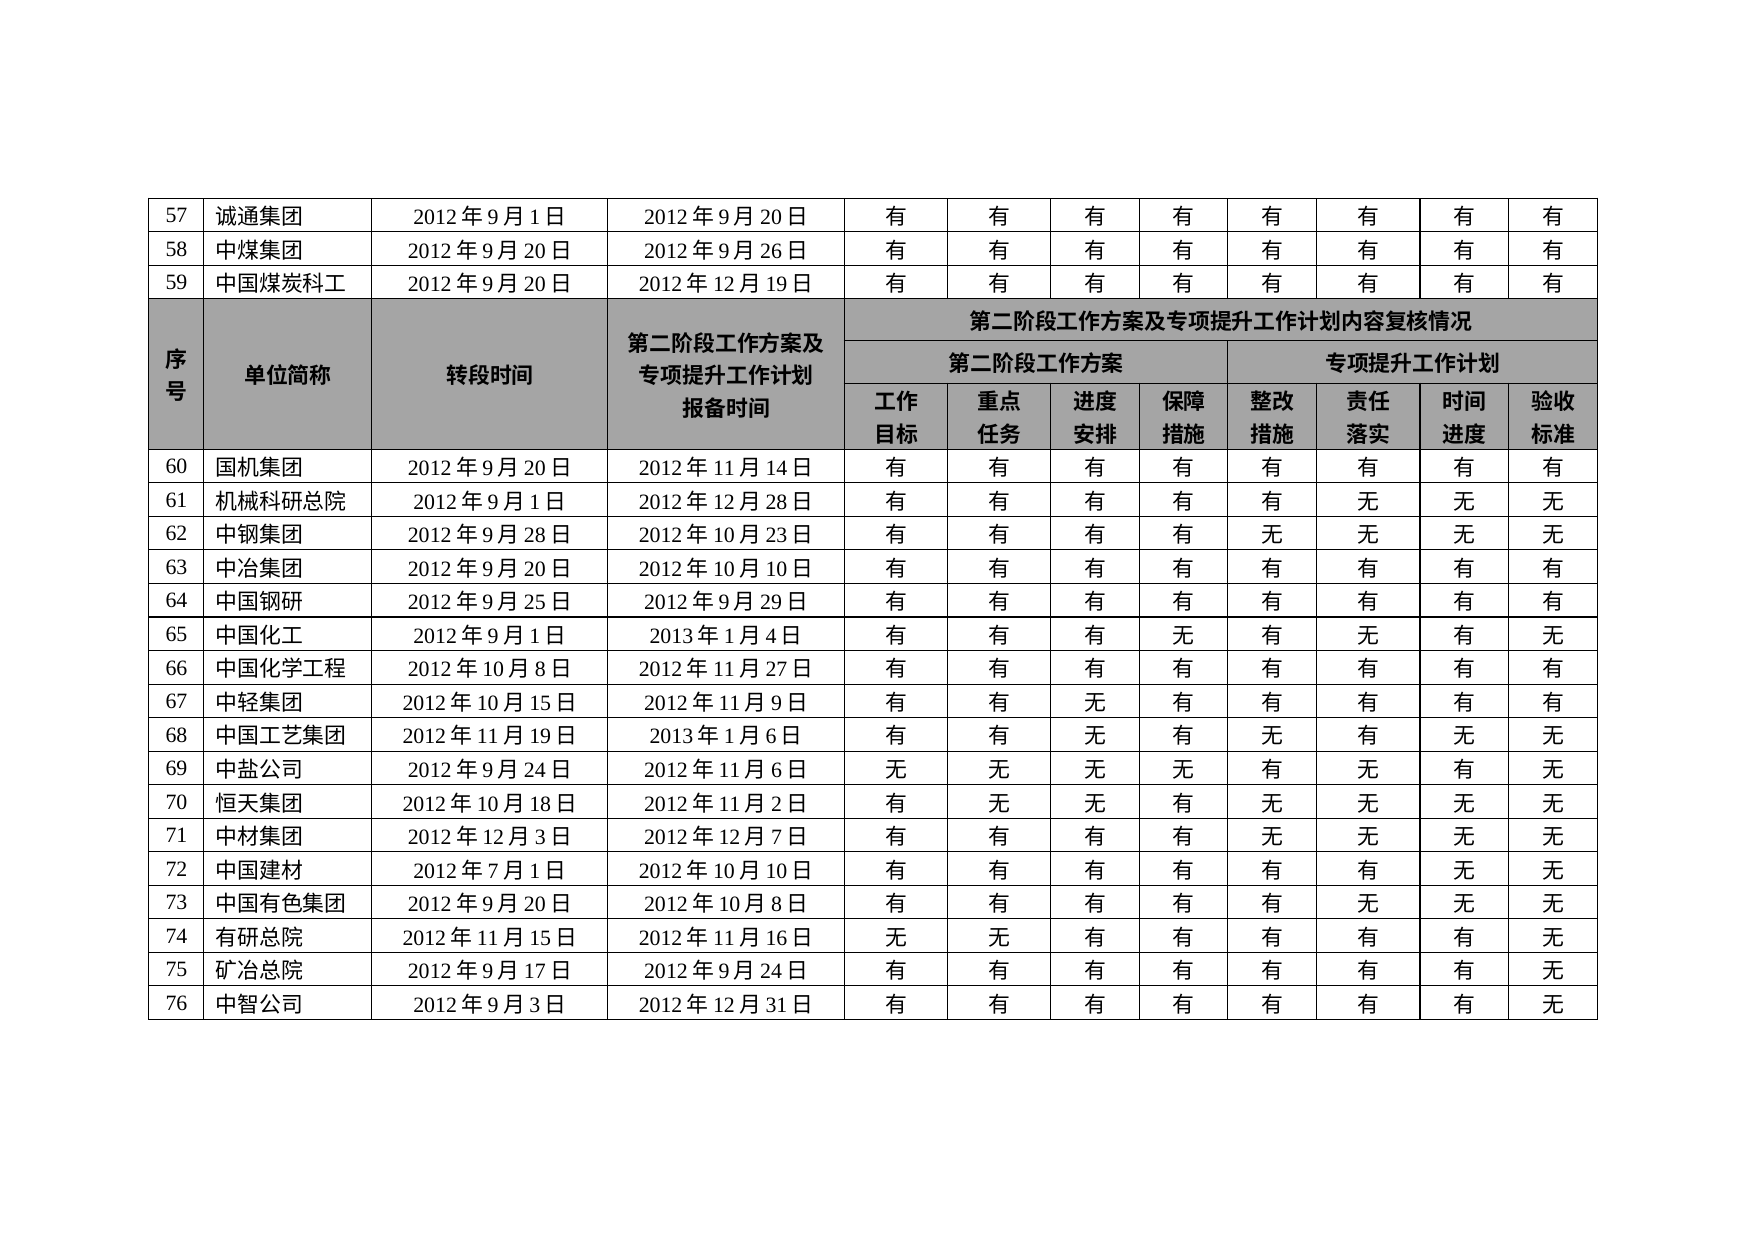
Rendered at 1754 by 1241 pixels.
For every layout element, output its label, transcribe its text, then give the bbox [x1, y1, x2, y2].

table_cell 74 [149, 919, 203, 952]
table_cell 有 [1140, 685, 1227, 717]
table_cell 有 [1228, 450, 1316, 482]
table_cell 有 [1140, 517, 1227, 549]
table_cell 无 [1317, 618, 1419, 650]
table_cell 有 [948, 618, 1050, 650]
table_cell 时间 进度 [1421, 384, 1508, 449]
table_cell 有 [1051, 450, 1139, 482]
table_cell 2012年9月3日 [372, 986, 607, 1019]
table_cell 有 [1140, 785, 1227, 818]
table_cell 有 [1140, 919, 1227, 952]
table_cell 73 [149, 886, 203, 918]
table_cell 有 [1421, 450, 1508, 482]
table_cell 保障 措施 [1140, 384, 1227, 449]
table_cell 无 [948, 785, 1050, 818]
table_cell 验收 标准 [1509, 384, 1597, 449]
table_cell 有 [1509, 651, 1597, 683]
table_cell 进度 安排 [1051, 384, 1139, 449]
table_cell 2012年11月14日 [608, 450, 844, 482]
table_cell 有 [1140, 819, 1227, 851]
table_cell 有 [1317, 199, 1419, 231]
table_cell 2012年10月15日 [372, 685, 607, 717]
table_cell 有 [948, 266, 1050, 298]
table_cell 2012年12月31日 [608, 986, 844, 1019]
table_cell 63 [149, 550, 203, 583]
table_cell 66 [149, 651, 203, 683]
table_cell 有 [1228, 886, 1316, 918]
table_cell 转段时间 [372, 299, 607, 449]
table_cell 有 [845, 232, 947, 265]
table_cell 有 [1051, 266, 1139, 298]
table_cell 2012年12月3日 [372, 819, 607, 851]
table_cell 有 [1051, 651, 1139, 683]
table_cell 无 [1228, 517, 1316, 549]
table_cell 2012年9月17日 [372, 953, 607, 985]
table_cell 第二阶段工作方案及专项提升工作计划内容复核情况 [845, 299, 1597, 340]
table_cell 无 [1509, 718, 1597, 751]
table_cell 无 [1421, 483, 1508, 516]
table_cell 2012年9月26日 [608, 232, 844, 265]
table_cell 整改 措施 [1228, 384, 1316, 449]
table_cell 无 [1421, 852, 1508, 885]
table_cell 中国有色集团 [204, 886, 371, 918]
table_cell 机械科研总院 [204, 483, 371, 516]
table_cell 有 [1140, 550, 1227, 583]
table_cell 无 [1509, 618, 1597, 650]
table_cell 无 [1228, 819, 1316, 851]
table_cell 有 [1140, 852, 1227, 885]
table_cell 有 [1421, 618, 1508, 650]
table_cell 无 [845, 752, 947, 784]
table_cell 有 [1317, 685, 1419, 717]
table_cell 有 [948, 886, 1050, 918]
table_cell 有 [948, 953, 1050, 985]
table_cell 有 [948, 584, 1050, 616]
table_cell 有 [1421, 232, 1508, 265]
table_cell 2012年9月1日 [372, 618, 607, 650]
table_cell 无 [1509, 785, 1597, 818]
table_cell 无 [948, 919, 1050, 952]
table_cell 有 [1051, 483, 1139, 516]
table_cell 有 [1051, 819, 1139, 851]
table_cell 有 [1140, 886, 1227, 918]
table_cell 有 [1228, 483, 1316, 516]
table_cell 有 [948, 685, 1050, 717]
table_cell 有 [1509, 232, 1597, 265]
table_cell 诚通集团 [204, 199, 371, 231]
table_cell 2012年10月8日 [608, 886, 844, 918]
table_cell 2012年12月19日 [608, 266, 844, 298]
table_cell 有 [1228, 685, 1316, 717]
table_cell 有 [1051, 852, 1139, 885]
table_cell 有 [845, 450, 947, 482]
table_cell 有 [948, 651, 1050, 683]
table_cell 有 [1421, 919, 1508, 952]
table_cell 有 [1051, 953, 1139, 985]
table_cell 有 [1509, 550, 1597, 583]
table_cell 有 [1228, 550, 1316, 583]
table_cell 2013年1月6日 [608, 718, 844, 751]
table_cell 中国建材 [204, 852, 371, 885]
table_cell 有 [948, 718, 1050, 751]
table_cell 有 [948, 819, 1050, 851]
table_cell 无 [1421, 785, 1508, 818]
table_cell 2012年7月1日 [372, 852, 607, 885]
table_cell 无 [1317, 483, 1419, 516]
table_cell 有 [1317, 986, 1419, 1019]
table_cell 有 [1421, 752, 1508, 784]
table_cell 有 [845, 266, 947, 298]
table_cell 第二阶段工作方案及专项提升工作计划 报备时间 [608, 299, 844, 449]
table_cell 2012年11月27日 [608, 651, 844, 683]
table_cell 有 [1140, 651, 1227, 683]
table_cell 71 [149, 819, 203, 851]
table_cell 有 [845, 785, 947, 818]
table_cell 无 [1051, 785, 1139, 818]
table_cell 2012年11月16日 [608, 919, 844, 952]
table_cell 62 [149, 517, 203, 549]
table_cell 中国煤炭科工 [204, 266, 371, 298]
table_cell 有 [1140, 450, 1227, 482]
table_cell 有 [1228, 651, 1316, 683]
table_cell 有 [1421, 550, 1508, 583]
table_cell 有 [845, 886, 947, 918]
table_cell 有 [1421, 584, 1508, 616]
table_cell 2012年9月24日 [608, 953, 844, 985]
table_cell 有 [845, 718, 947, 751]
table_cell 无 [1140, 618, 1227, 650]
table_cell 有 [1140, 718, 1227, 751]
table_cell 2012年9月20日 [372, 450, 607, 482]
table_cell 中国化工 [204, 618, 371, 650]
table_cell 有 [948, 450, 1050, 482]
table_cell 无 [1509, 819, 1597, 851]
table_cell 2012年11月9日 [608, 685, 844, 717]
table_cell 无 [1051, 718, 1139, 751]
table_cell 2012年10月8日 [372, 651, 607, 683]
table_cell 72 [149, 852, 203, 885]
table_cell 无 [1509, 752, 1597, 784]
table_cell 无 [1317, 785, 1419, 818]
table_cell 2012年10月18日 [372, 785, 607, 818]
table_cell 无 [1317, 886, 1419, 918]
table_cell 有 [1140, 986, 1227, 1019]
table_cell 有 [1051, 986, 1139, 1019]
table_cell 专项提升工作计划 [1228, 341, 1597, 383]
table_cell 国机集团 [204, 450, 371, 482]
table_cell 无 [1317, 752, 1419, 784]
table_cell 有 [1051, 199, 1139, 231]
table_cell 中国钢研 [204, 584, 371, 616]
table_cell 有 [1228, 584, 1316, 616]
table_cell 无 [1509, 483, 1597, 516]
table_cell 68 [149, 718, 203, 751]
table_cell 无 [1509, 919, 1597, 952]
table_cell 65 [149, 618, 203, 650]
table_cell 有 [1051, 886, 1139, 918]
table_cell 有 [1228, 199, 1316, 231]
table_cell 有 [1051, 517, 1139, 549]
table_cell 无 [1421, 819, 1508, 851]
table_cell 无 [1509, 986, 1597, 1019]
table_cell 69 [149, 752, 203, 784]
table_cell 有 [845, 986, 947, 1019]
table_cell 2012年11月15日 [372, 919, 607, 952]
table_cell 有 [1228, 232, 1316, 265]
table_cell 无 [1421, 517, 1508, 549]
table_cell 中国化学工程 [204, 651, 371, 683]
table_cell 无 [1317, 819, 1419, 851]
table_cell 有 [1509, 450, 1597, 482]
table_cell 2013年1月4日 [608, 618, 844, 650]
table_cell 有 [948, 550, 1050, 583]
table_cell 无 [1509, 886, 1597, 918]
table_cell 有 [1228, 986, 1316, 1019]
table_cell 有 [1228, 953, 1316, 985]
table_cell 有 [1421, 685, 1508, 717]
table_cell 序号 [149, 299, 203, 449]
table_cell 2012年9月20日 [608, 199, 844, 231]
table_cell 有 [845, 618, 947, 650]
table_cell 无 [1509, 953, 1597, 985]
table_cell 有 [1421, 266, 1508, 298]
table_cell 2012年9月24日 [372, 752, 607, 784]
table_cell 无 [1051, 685, 1139, 717]
table_cell 有 [948, 483, 1050, 516]
table_cell 64 [149, 584, 203, 616]
table_cell 58 [149, 232, 203, 265]
table_cell 中冶集团 [204, 550, 371, 583]
table_cell 2012年11月2日 [608, 785, 844, 818]
table_cell 无 [845, 919, 947, 952]
table_cell 有 [845, 517, 947, 549]
table_cell 有 [1317, 953, 1419, 985]
table_cell 无 [1051, 752, 1139, 784]
table_cell 无 [1509, 852, 1597, 885]
table_cell 有 [845, 852, 947, 885]
table_cell 有 [948, 517, 1050, 549]
table_cell 2012年12月7日 [608, 819, 844, 851]
table_cell 单位简称 [204, 299, 371, 449]
table_cell 2012年9月20日 [372, 886, 607, 918]
table_cell 有 [1228, 852, 1316, 885]
table_cell 60 [149, 450, 203, 482]
table_cell 有 [1421, 953, 1508, 985]
table_cell 2012年9月1日 [372, 483, 607, 516]
table_cell 工作 目标 [845, 384, 947, 449]
table_cell 有 [1228, 919, 1316, 952]
table_cell 有 [1317, 232, 1419, 265]
table_cell 有 [1421, 651, 1508, 683]
table_cell 2012年10月10日 [608, 550, 844, 583]
table_cell 中煤集团 [204, 232, 371, 265]
table_cell 57 [149, 199, 203, 231]
table_cell 有 [1140, 232, 1227, 265]
table_cell 70 [149, 785, 203, 818]
table_cell 2012年10月23日 [608, 517, 844, 549]
table_cell 有 [1051, 584, 1139, 616]
table_cell 有 [845, 483, 947, 516]
table_cell 2012年9月28日 [372, 517, 607, 549]
table_cell 有 [1509, 266, 1597, 298]
table_cell 有 [1051, 618, 1139, 650]
table_cell 有 [948, 986, 1050, 1019]
table_cell 2012年9月1日 [372, 199, 607, 231]
table_cell 有 [845, 953, 947, 985]
table_cell 有 [1317, 266, 1419, 298]
table_cell 有 [1317, 718, 1419, 751]
table_cell 2012年9月29日 [608, 584, 844, 616]
table_cell 无 [1228, 718, 1316, 751]
table_cell 有 [1140, 266, 1227, 298]
table_cell 有 [948, 852, 1050, 885]
table_cell 第二阶段工作方案 [845, 341, 1227, 383]
table_cell 有 [1317, 584, 1419, 616]
table_cell 有 [1140, 953, 1227, 985]
table_cell 有 [948, 199, 1050, 231]
table_cell 有 [845, 685, 947, 717]
table_cell 无 [1317, 517, 1419, 549]
table_cell 有 [845, 199, 947, 231]
table_cell 中盐公司 [204, 752, 371, 784]
table_cell 有 [1317, 651, 1419, 683]
table_cell 有 [1509, 584, 1597, 616]
table_cell 重点 任务 [948, 384, 1050, 449]
table_cell 2012年11月6日 [608, 752, 844, 784]
table_cell 有 [1317, 550, 1419, 583]
table_cell 76 [149, 986, 203, 1019]
table_cell 矿冶总院 [204, 953, 371, 985]
table_cell 61 [149, 483, 203, 516]
table_cell 有 [1317, 852, 1419, 885]
table_cell 2012年10月10日 [608, 852, 844, 885]
table_cell 中轻集团 [204, 685, 371, 717]
table_cell 无 [948, 752, 1050, 784]
table_cell 有 [1317, 919, 1419, 952]
table_cell 中材集团 [204, 819, 371, 851]
table_cell 有 [845, 819, 947, 851]
table_cell 有 [1509, 685, 1597, 717]
table_cell 2012年9月20日 [372, 550, 607, 583]
table_cell 有 [1140, 483, 1227, 516]
table_cell 有 [948, 232, 1050, 265]
table_cell 有 [1051, 919, 1139, 952]
table_cell 有 [1140, 584, 1227, 616]
table_cell 有 [1228, 752, 1316, 784]
table_cell 有研总院 [204, 919, 371, 952]
table_cell 责任 落实 [1317, 384, 1419, 449]
table_cell 有 [1140, 199, 1227, 231]
table_cell 2012年11月19日 [372, 718, 607, 751]
table_cell 有 [1509, 199, 1597, 231]
table_cell 有 [845, 651, 947, 683]
table_cell 有 [1051, 232, 1139, 265]
table_cell 中钢集团 [204, 517, 371, 549]
table_cell 75 [149, 953, 203, 985]
table_cell 2012年12月28日 [608, 483, 844, 516]
table_cell 无 [1228, 785, 1316, 818]
table_cell 恒天集团 [204, 785, 371, 818]
table_cell 有 [1317, 450, 1419, 482]
table_cell 有 [1228, 266, 1316, 298]
table_cell 无 [1509, 517, 1597, 549]
table_cell 中国工艺集团 [204, 718, 371, 751]
table_cell 有 [1421, 986, 1508, 1019]
table_cell 有 [845, 550, 947, 583]
table_cell 有 [1421, 199, 1508, 231]
table_cell 67 [149, 685, 203, 717]
table_cell 有 [1051, 550, 1139, 583]
table_cell 2012年9月25日 [372, 584, 607, 616]
table_cell 2012年9月20日 [372, 266, 607, 298]
table_cell 59 [149, 266, 203, 298]
table_cell 有 [845, 584, 947, 616]
table_cell 无 [1140, 752, 1227, 784]
table_cell 中智公司 [204, 986, 371, 1019]
table_cell 无 [1421, 886, 1508, 918]
table_cell 有 [1228, 618, 1316, 650]
table_cell 无 [1421, 718, 1508, 751]
table_cell 2012年9月20日 [372, 232, 607, 265]
